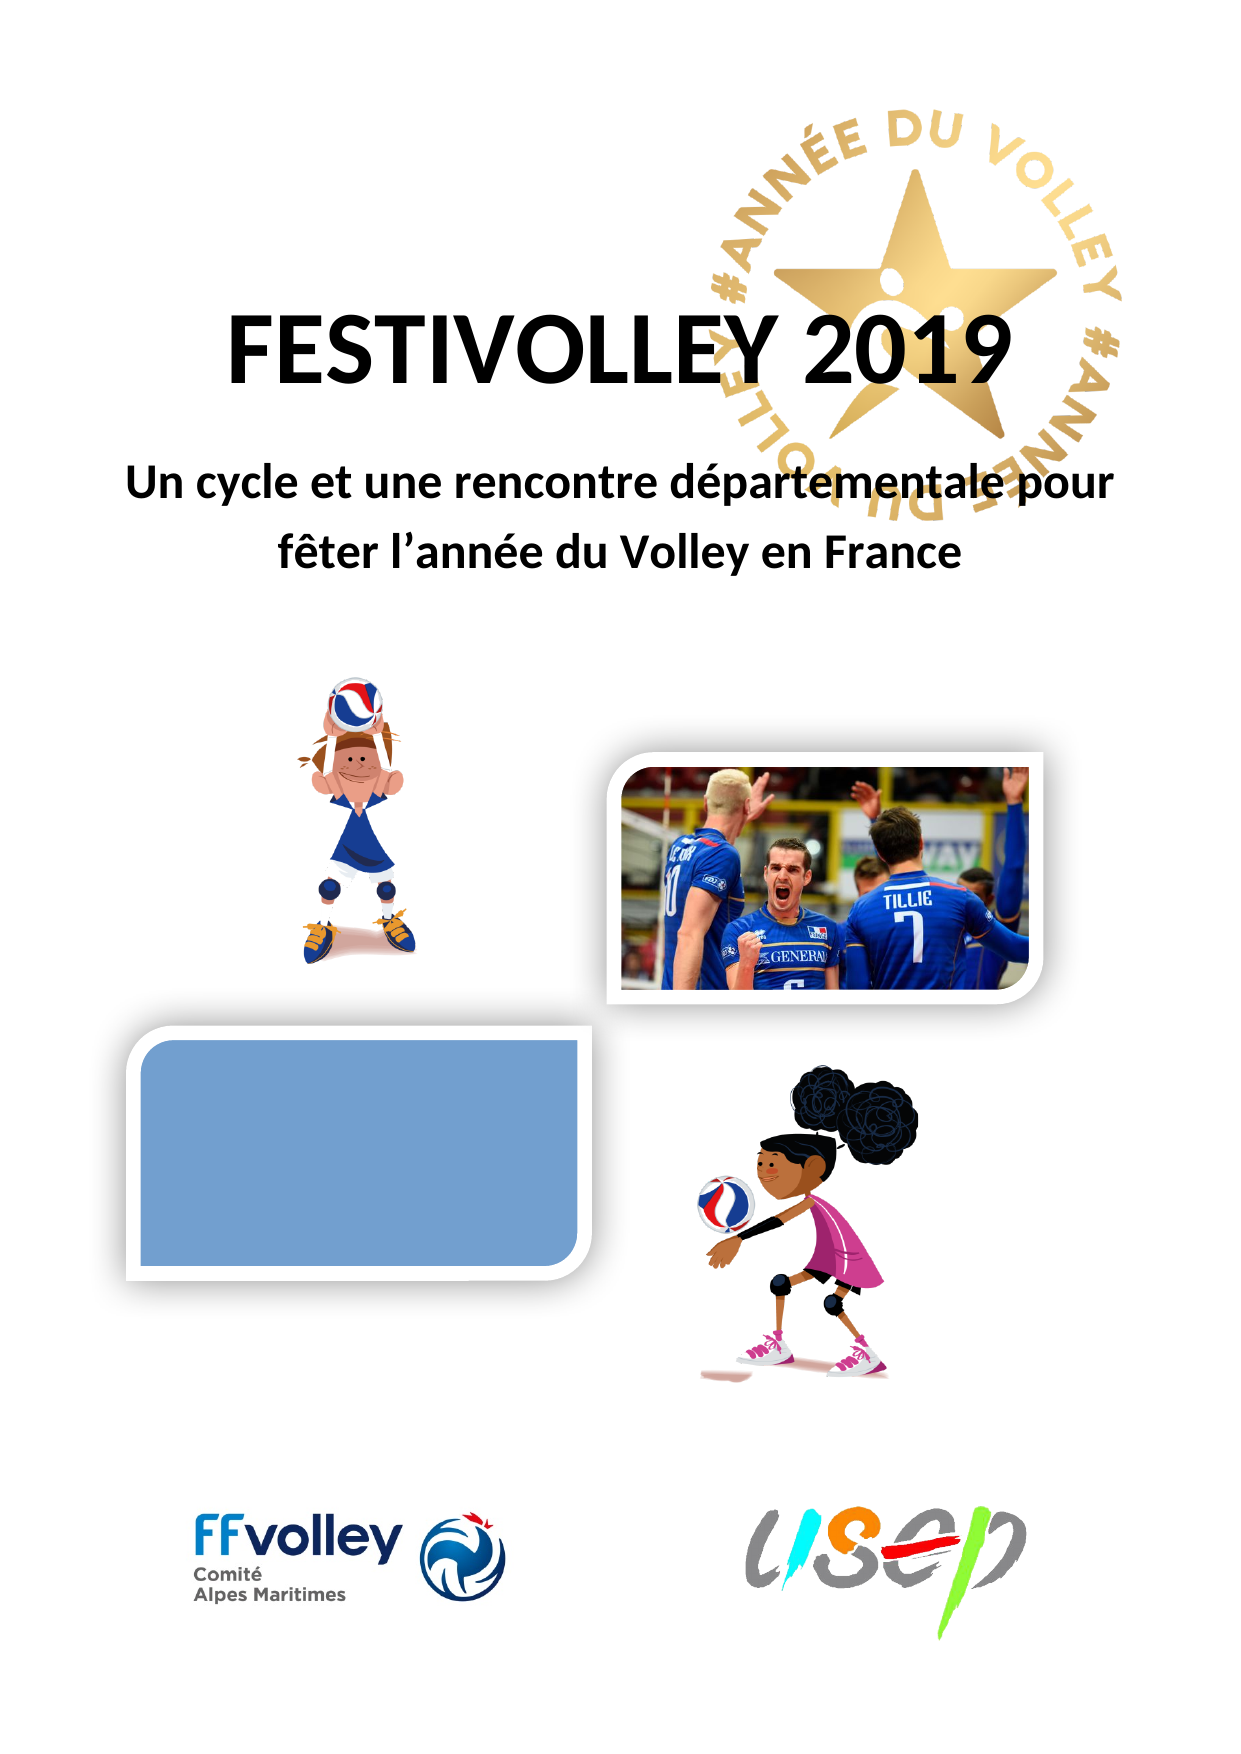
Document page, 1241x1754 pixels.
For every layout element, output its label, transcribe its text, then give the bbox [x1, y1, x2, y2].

picture [622, 767, 1028, 989]
picture [708, 109, 1122, 283]
picture [745, 1506, 1027, 1641]
picture [297, 677, 418, 964]
text Un cycle et une rencontre départementale pour fêter l’année du Volley en France [118, 450, 1122, 581]
text FESTIVOLLEY 2019 [118, 283, 1122, 410]
picture [142, 1485, 557, 1631]
picture [708, 410, 1122, 450]
picture [697, 1065, 919, 1383]
